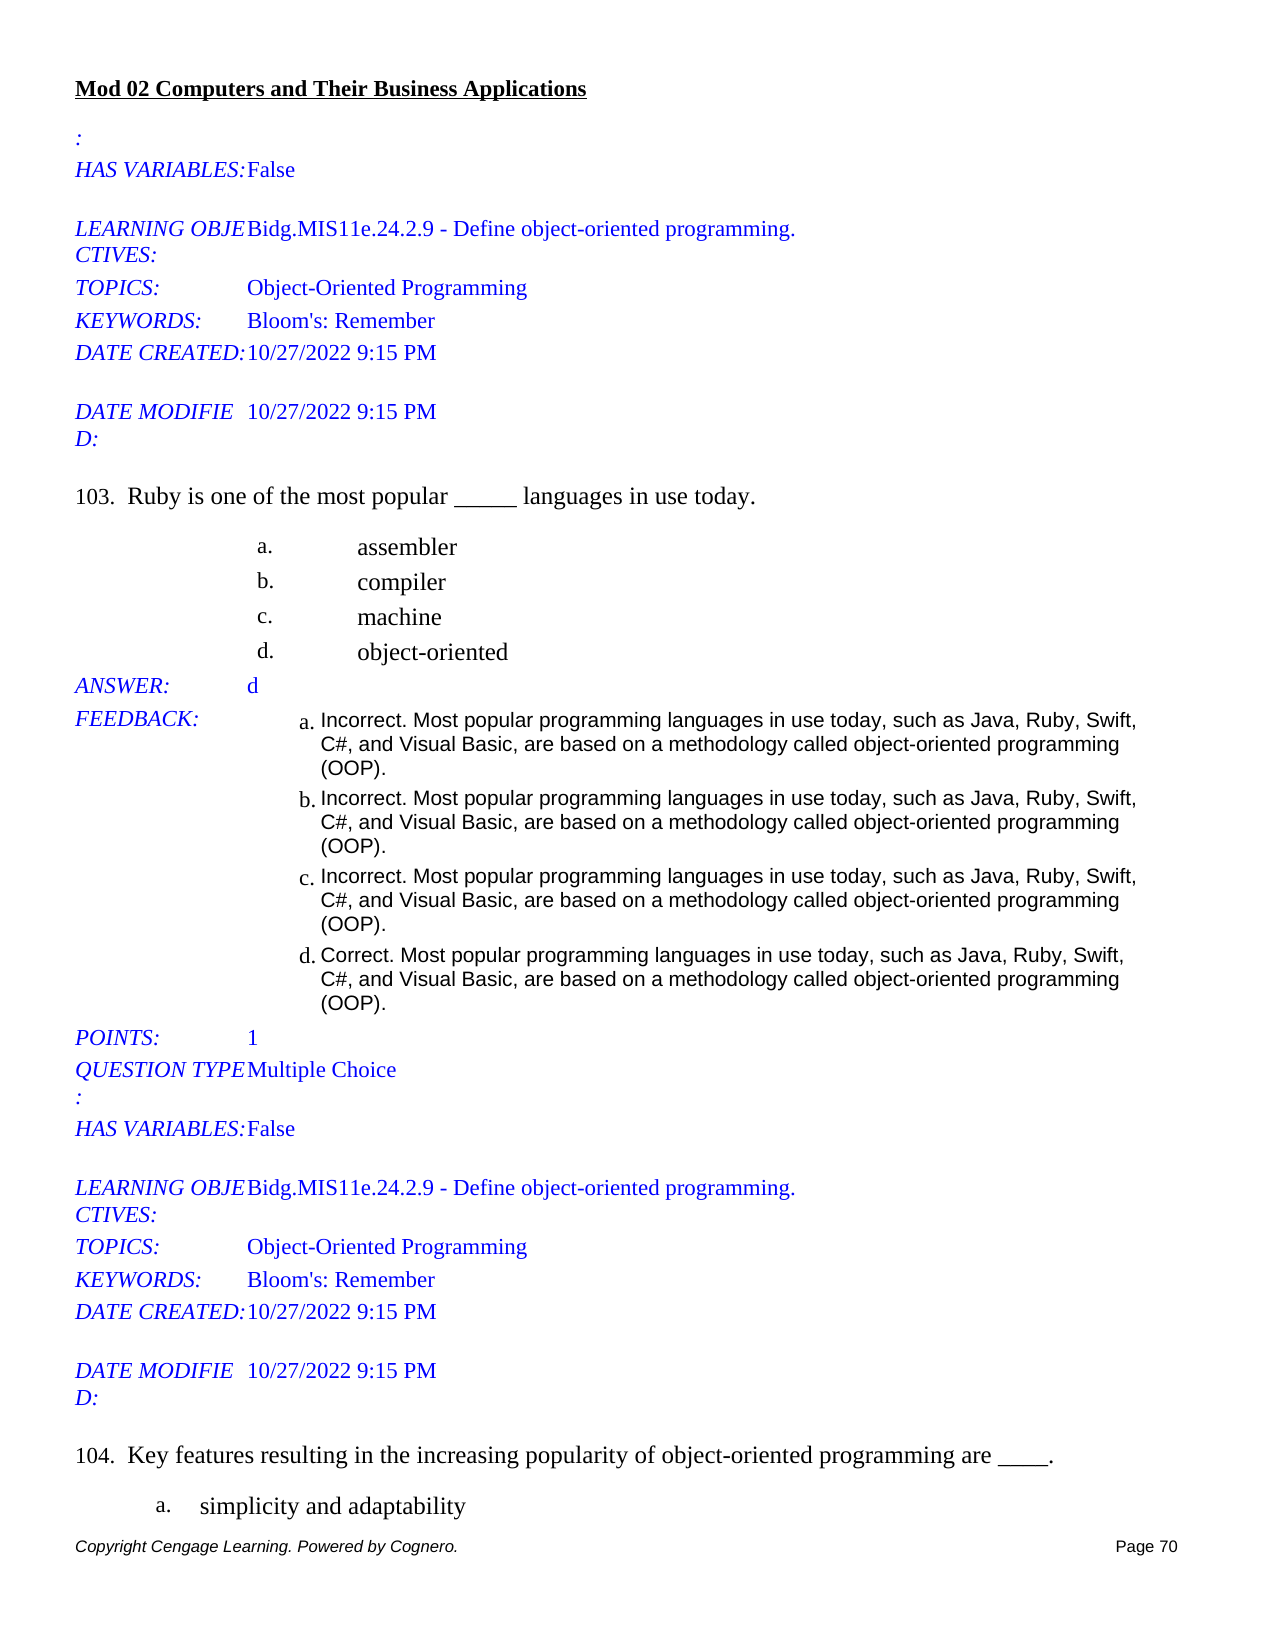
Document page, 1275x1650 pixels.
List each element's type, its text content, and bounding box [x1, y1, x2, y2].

table_header 103. Ruby is one of the most popular _____ languages in use today. [75, 481, 1200, 1413]
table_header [75, 1440, 1200, 1523]
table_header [75, 121, 1200, 454]
